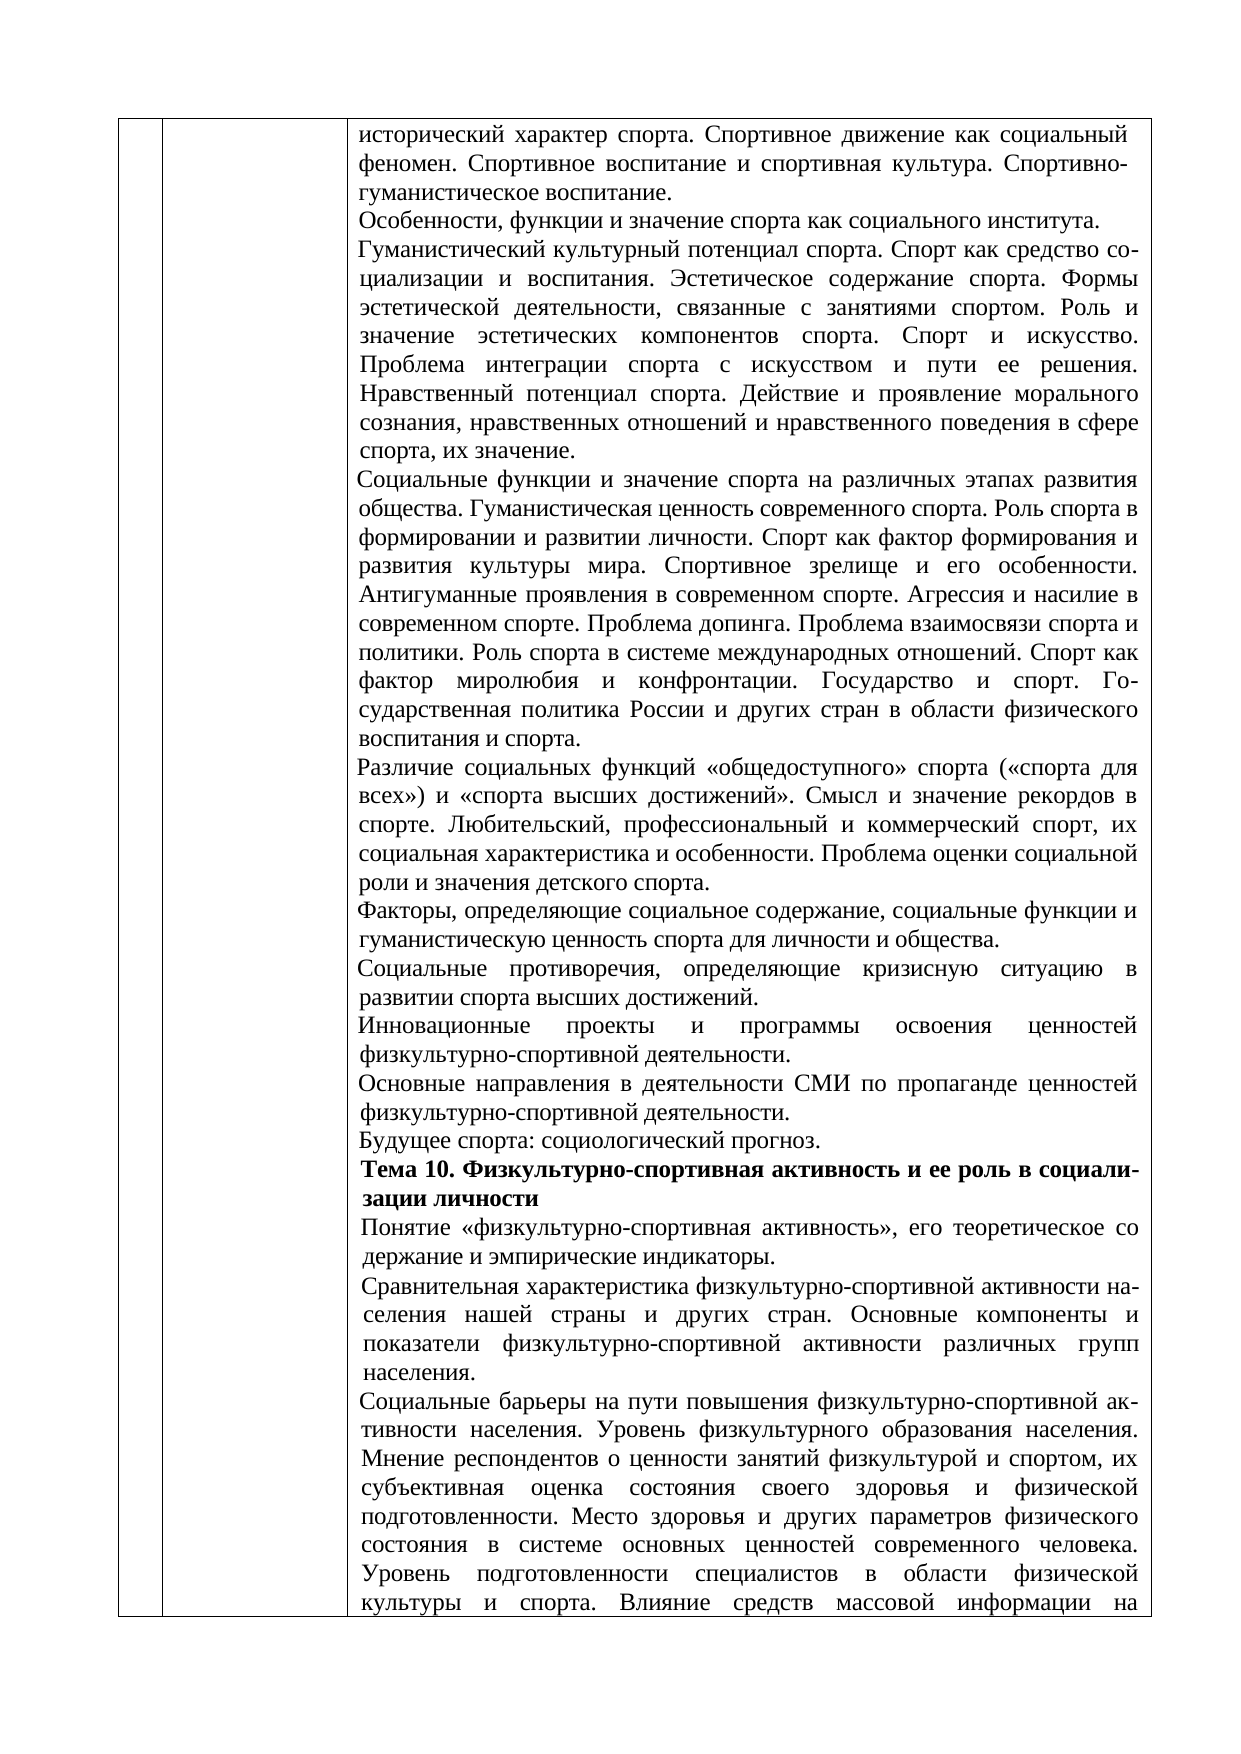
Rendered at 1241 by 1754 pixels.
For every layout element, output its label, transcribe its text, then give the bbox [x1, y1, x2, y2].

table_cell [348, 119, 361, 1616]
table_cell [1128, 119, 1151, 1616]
table_cell 4 [119, 119, 162, 1616]
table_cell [163, 119, 347, 1616]
